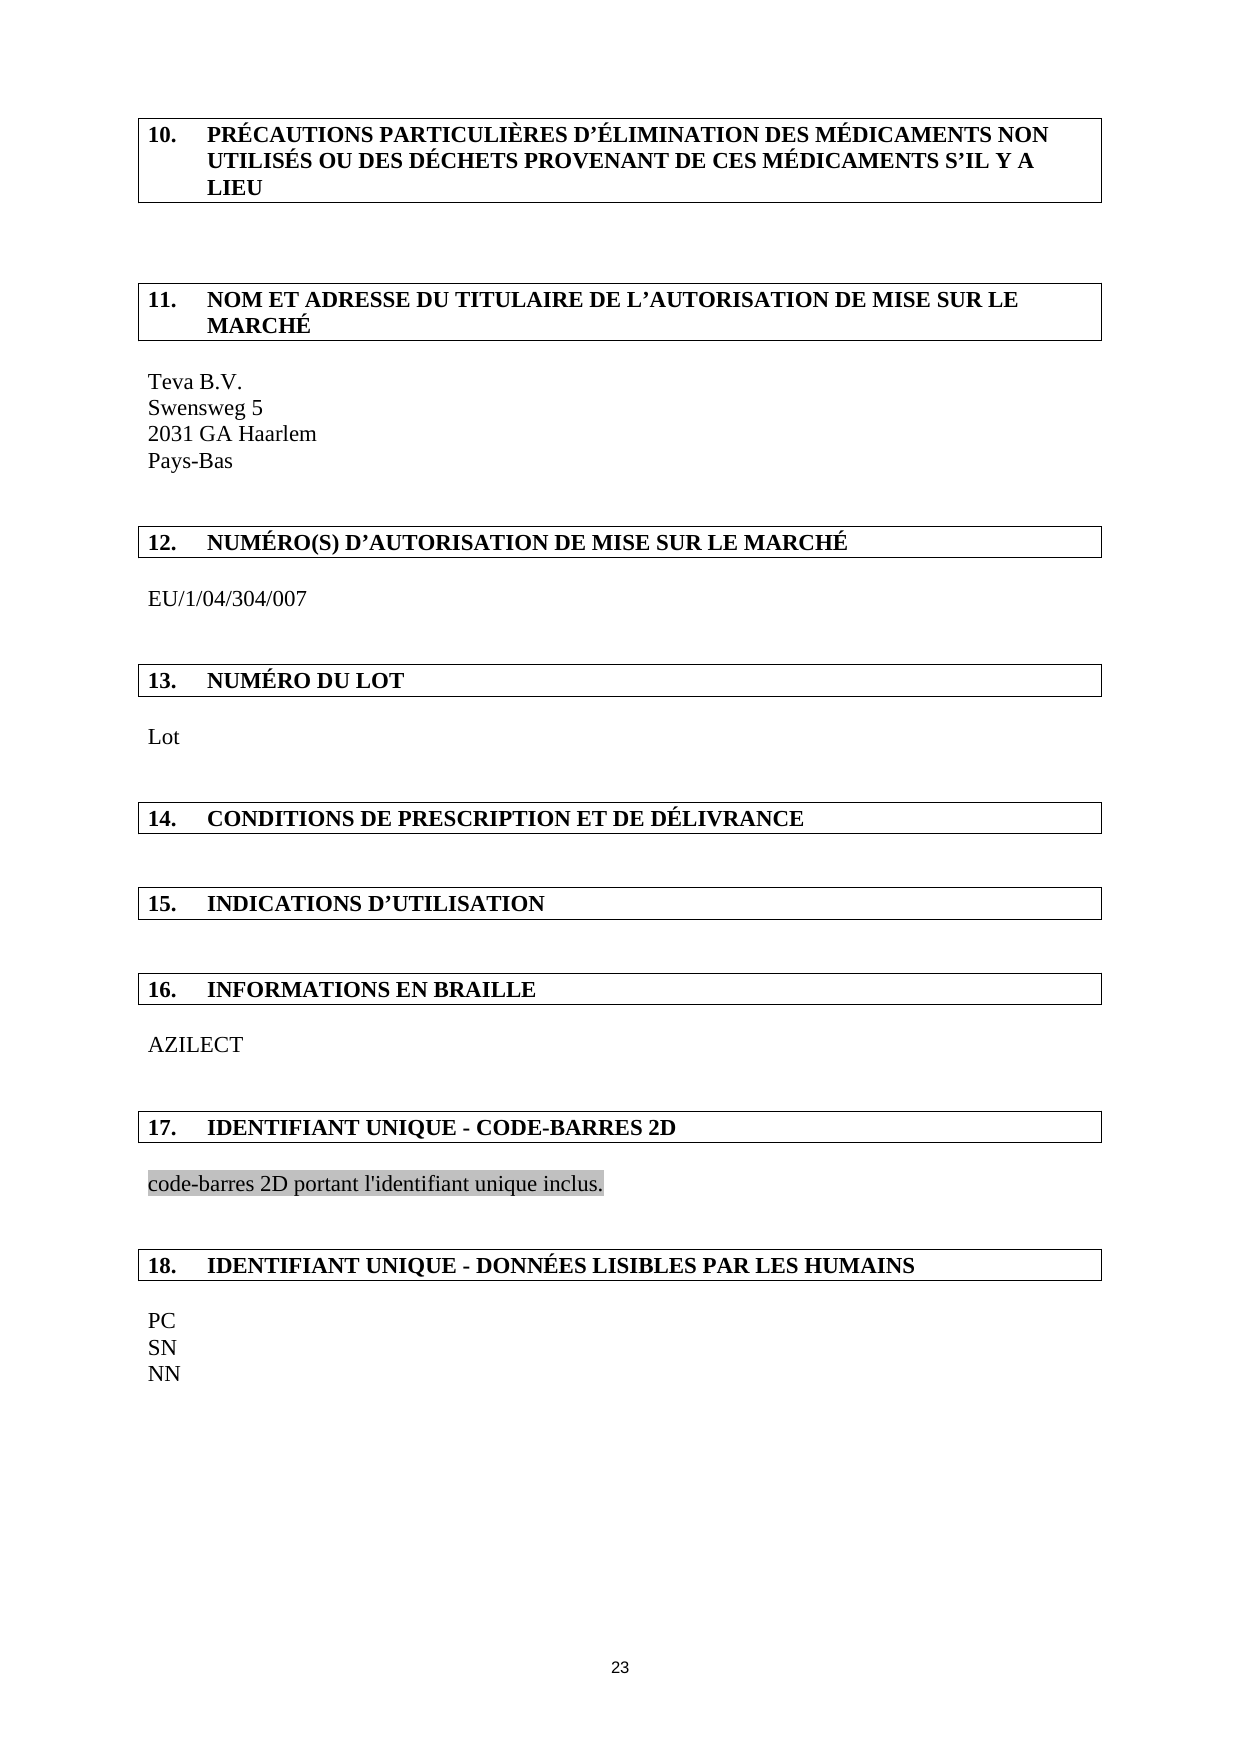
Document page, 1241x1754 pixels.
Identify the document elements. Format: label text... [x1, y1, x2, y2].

text NN [148, 1360, 1092, 1387]
text 14. CONDITIONS DE PRESCRIPTION ET DE DÉLIVRANCE [139, 803, 1101, 833]
text Lot [148, 723, 1092, 749]
text 10. PRÉCAUTIONS PARTICULIÈRES D’ÉLIMINATION DES MÉDICAMENTS NON UTILISÉS OU DES DÉCHETS PROVENANT DE CES MÉDICAMENTS S’IL Y A LIEU [139, 119, 1101, 202]
text SN [148, 1334, 1092, 1360]
text Teva B.V. [148, 368, 1092, 394]
text 15. INDICATIONS D’UTILISATION [139, 888, 1101, 919]
text 11. NOM ET ADRESSE DU TITULAIRE DE L’AUTORISATION DE MISE SUR LE MARCHÉ [139, 284, 1101, 340]
text code-barres 2D portant l'identifiant unique inclus. [148, 1169, 1092, 1196]
text 16. INFORMATIONS EN BRAILLE [139, 974, 1101, 1004]
text 2031 GA Haarlem [148, 421, 1092, 447]
text 17. IDENTIFIANT UNIQUE - CODE-BARRES 2D [139, 1112, 1101, 1142]
text AZILECT [148, 1032, 1092, 1058]
text PC [148, 1308, 1092, 1334]
text 12. NUMÉRO(S) D’AUTORISATION DE MISE SUR LE MARCHÉ [139, 527, 1101, 557]
text 18. IDENTIFIANT UNIQUE - DONNÉES LISIBLES PAR LES HUMAINS [139, 1250, 1101, 1280]
text Swensweg 5 [148, 394, 1092, 421]
text 13. NUMÉRO DU LOT [139, 665, 1101, 696]
text Pays-Bas [148, 447, 1092, 473]
text EU/1/04/304/007 [148, 585, 1092, 611]
